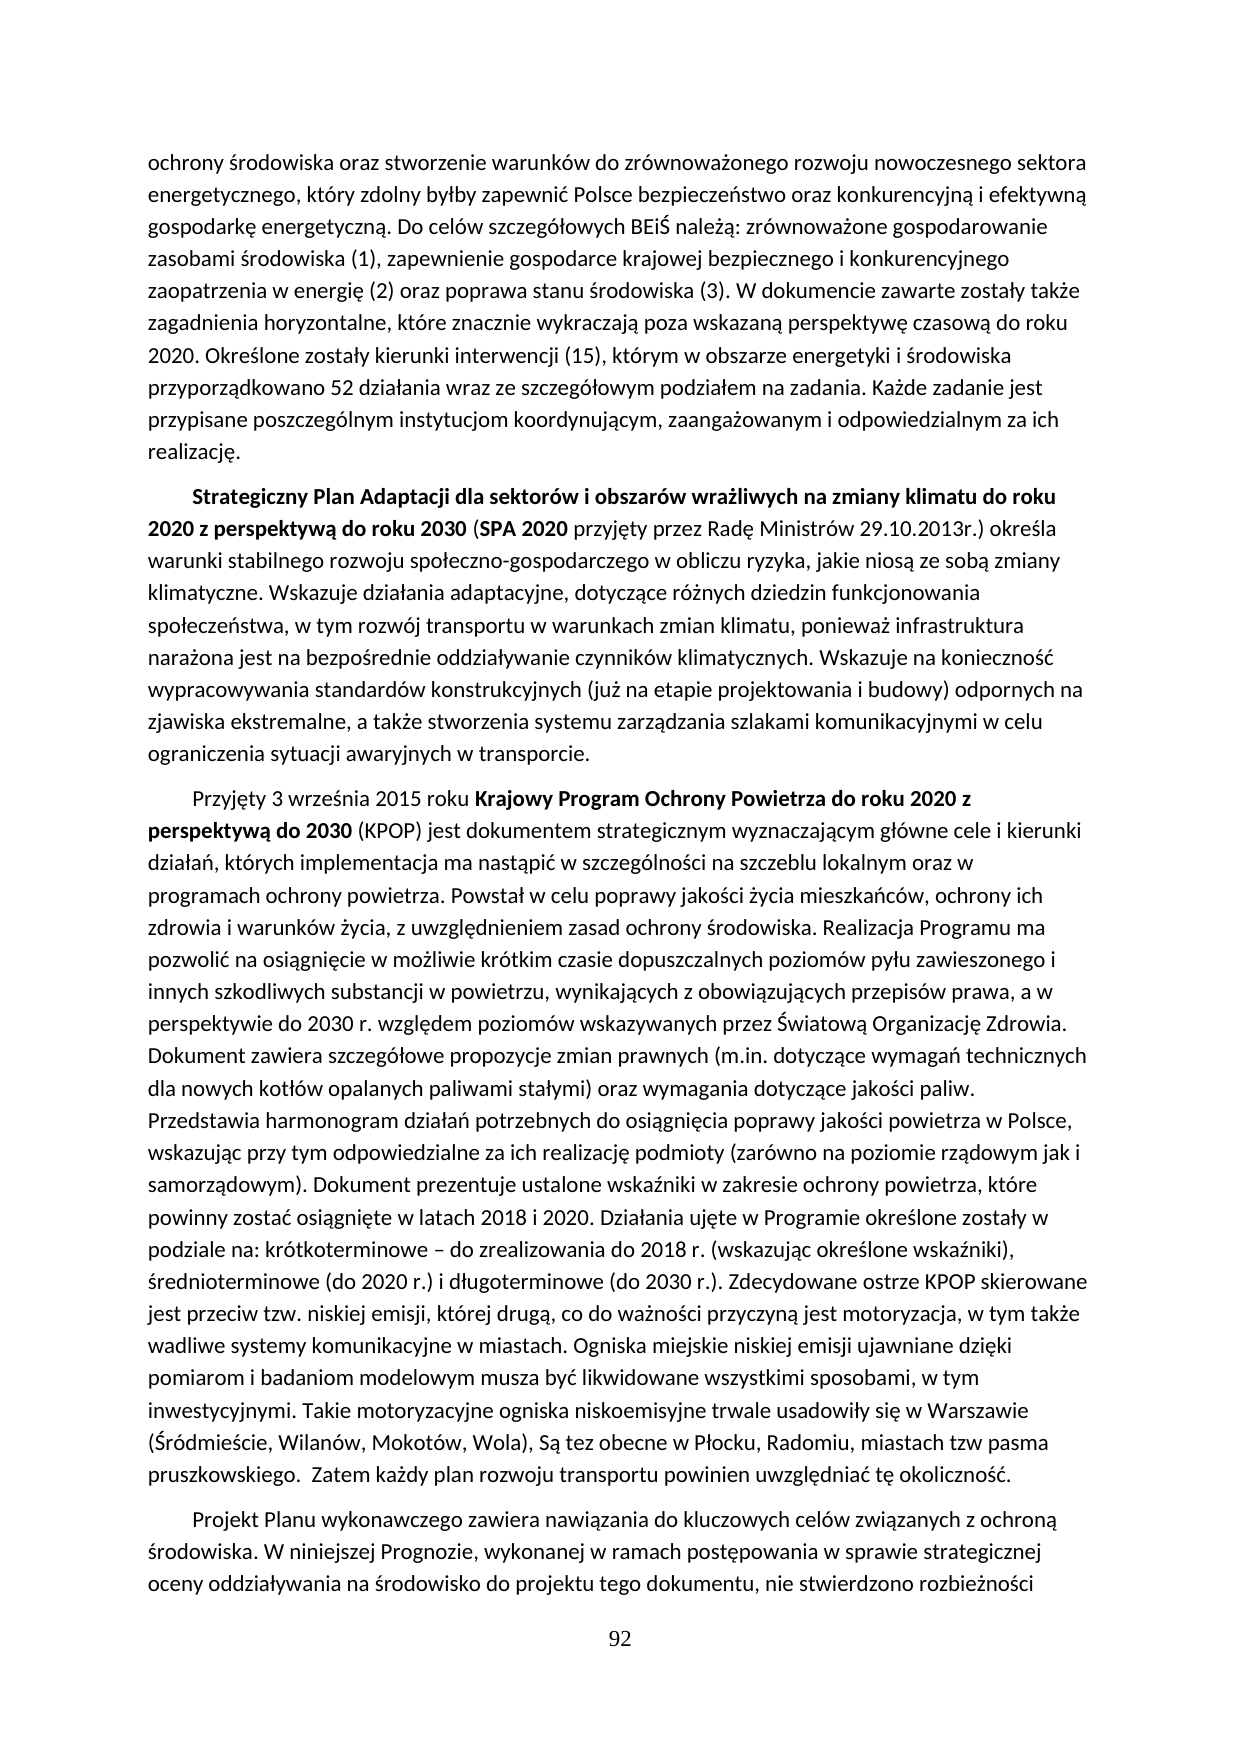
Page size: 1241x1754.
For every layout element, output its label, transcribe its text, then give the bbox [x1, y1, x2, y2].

text Strategiczny Plan Adaptacji dla sektorów i obszarów wrażliwych na zmiany klimatu do roku 2020 z perspektywą do roku 2030 (SPA 2020 przyjęty przez Radę Ministrów 29.10.2013r.) określa warunki stabilnego rozwoju społeczno-gospodarczego w obliczu ryzyka, jakie niosą ze sobą zmiany klimatyczne. Wskazuje działania adaptacyjne, dotyczące różnych dziedzin funkcjonowania społeczeństwa, w tym rozwój transportu w warunkach zmian klimatu, ponieważ infrastruktura narażona jest na bezpośrednie oddziaływanie czynników klimatycznych. Wskazuje na konieczność wypracowywania standardów konstrukcyjnych (już na etapie projektowania i budowy) odpornych na zjawiska ekstremalne, a także stworzenia systemu zarządzania szlakami komunikacyjnymi w celu ograniczenia sytuacji awaryjnych w transporcie. [148, 482, 1093, 767]
text Przyjęty 3 września 2015 roku Krajowy Program Ochrony Powietrza do roku 2020 z perspektywą do 2030 (KPOP) jest dokumentem strategicznym wyznaczającym główne cele i kierunki działań, których implementacja ma nastąpić w szczególności na szczeblu lokalnym oraz w programach ochrony powietrza. Powstał w celu poprawy jakości życia mieszkańców, ochrony ich zdrowia i warunków życia, z uwzględnieniem zasad ochrony środowiska. Realizacja Programu ma pozwolić na osiągnięcie w możliwie krótkim czasie dopuszczalnych poziomów pyłu zawieszonego i innych szkodliwych substancji w powietrzu, wynikających z obowiązujących przepisów prawa, a w perspektywie do 2030 r. względem poziomów wskazywanych przez Światową Organizację Zdrowia. Dokument zawiera szczegółowe propozycje zmian prawnych (m.in. dotyczące wymagań technicznych dla nowych kotłów opalanych paliwami stałymi) oraz wymagania dotyczące jakości paliw. Przedstawia harmonogram działań potrzebnych do osiągnięcia poprawy jakości powietrza w Polsce, wskazując przy tym odpowiedzialne za ich realizację podmioty (zarówno na poziomie rządowym jak i samorządowym). Dokument prezentuje ustalone wskaźniki w zakresie ochrony powietrza, które powinny zostać osiągnięte w latach 2018 i 2020. Działania ujęte w Programie określone zostały w podziale na: krótkoterminowe – do zrealizowania do 2018 r. (wskazując określone wskaźniki), średnioterminowe (do 2020 r.) i długoterminowe (do 2030 r.). Zdecydowane ostrze KPOP skierowane jest przeciw tzw. niskiej emisji, której drugą, co do ważności przyczyną jest motoryzacja, w tym także wadliwe systemy komunikacyjne w miastach. Ogniska miejskie niskiej emisji ujawniane dzięki pomiarom i badaniom modelowym musza być likwidowane wszystkimi sposobami, w tym inwestycyjnymi. Takie motoryzacyjne ogniska niskoemisyjne trwale usadowiły się w Warszawie (Śródmieście, Wilanów, Mokotów, Wola), Są tez obecne w Płocku, Radomiu, miastach tzw pasma pruszkowskiego. Zatem każdy plan rozwoju transportu powinien uwzględniać tę okoliczność. [148, 784, 1093, 1488]
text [148, 1505, 1093, 1597]
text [148, 148, 1093, 465]
